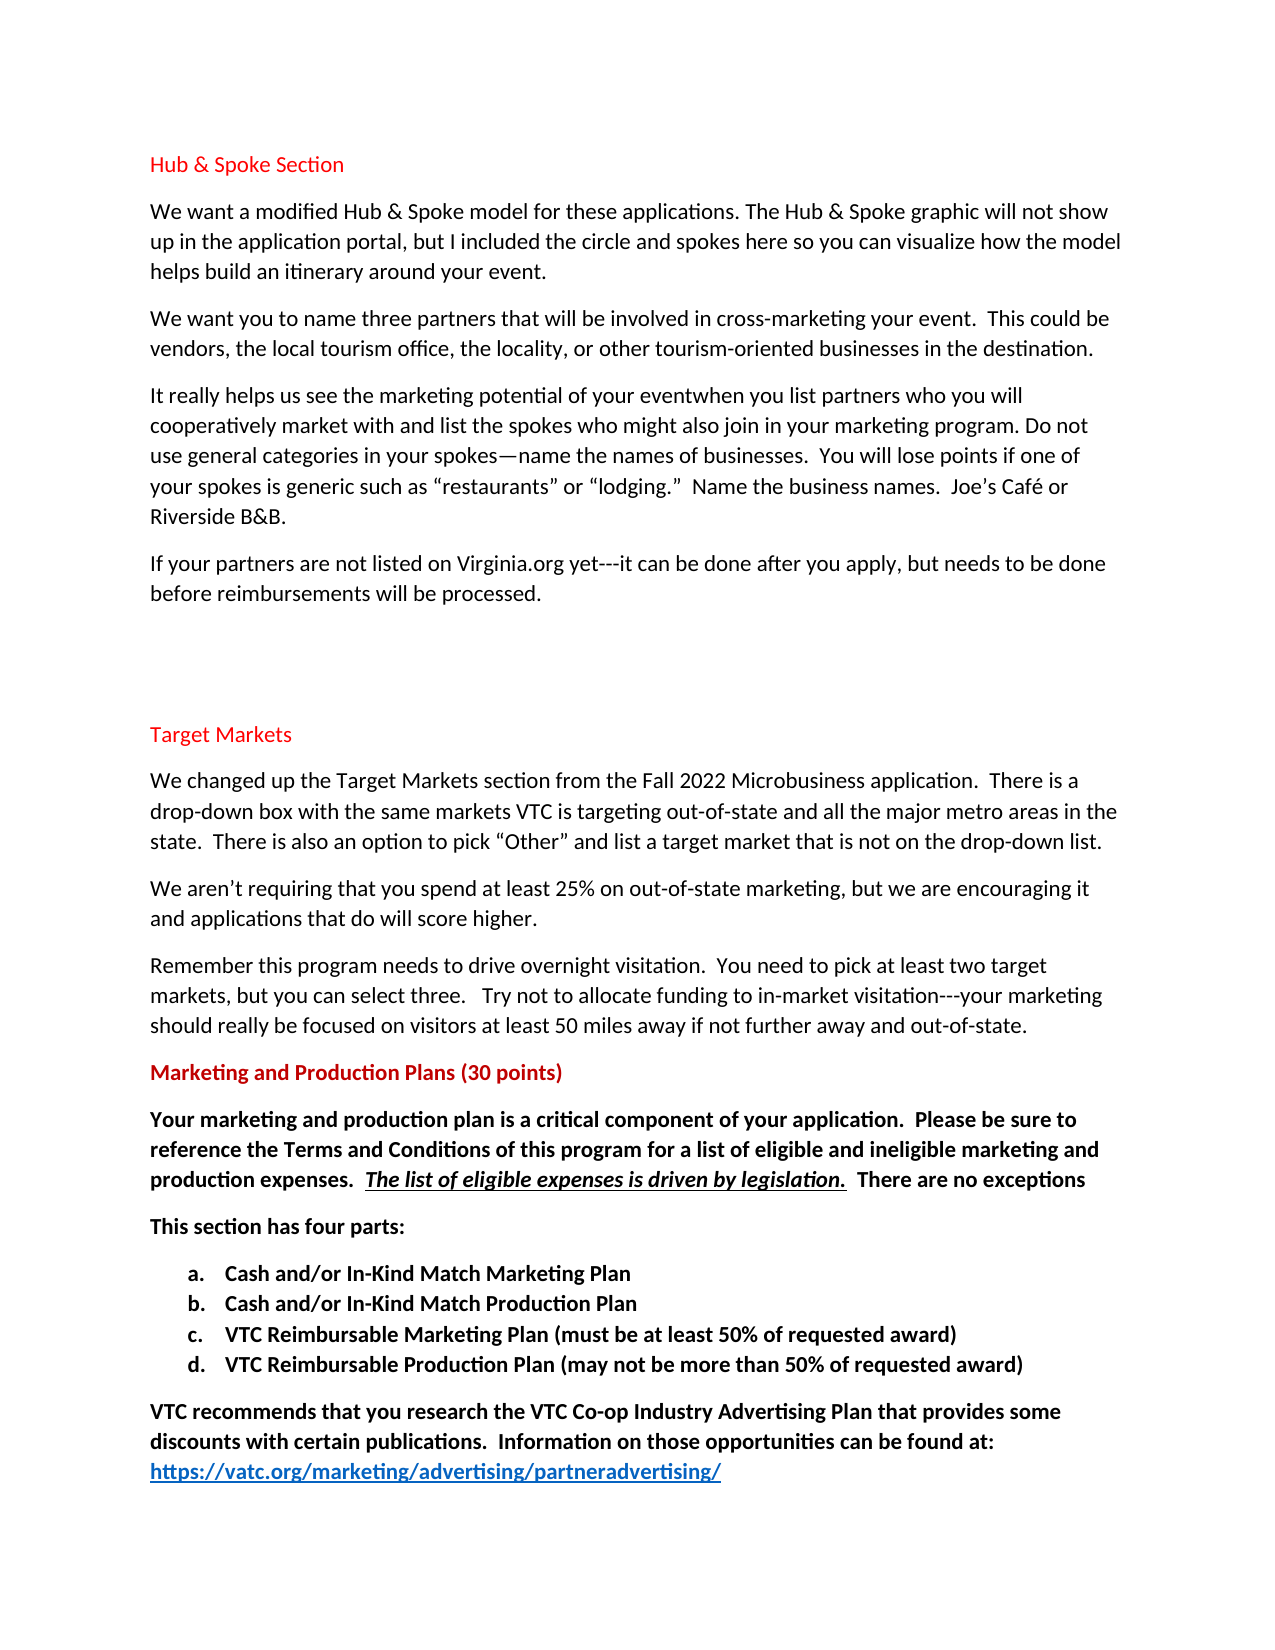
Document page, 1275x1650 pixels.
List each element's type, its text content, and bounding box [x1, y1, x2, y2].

text Hub & Spoke Section [150, 150, 1125, 178]
list Cash and/or In-Kind Match Marketing Plan [187, 1259, 1125, 1287]
text If your partners are not listed on Virginia.org yet---it can be done after you apply, but needs to be done before reimbursements will be processed. [150, 549, 1125, 607]
text Remember this program needs to drive overnight visitation. You need to pick at least two target markets, but you can select three. Try not to allocate funding to in-market visitation---your marketing should really be focused on visitors at least 50 miles away if not further away and out-of-state. [150, 951, 1125, 1039]
text We want you to name three partners that will be involved in cross-marketing your event. This could be vendors, the local tourism office, the locality, or other tourism-oriented businesses in the destination. [150, 304, 1125, 362]
text We aren’t requiring that you spend at least 25% on out-of-state marketing, but we are encouraging it and applications that do will score higher. [150, 874, 1125, 932]
list VTC Reimbursable Marketing Plan (must be at least 50% of requested award) [187, 1320, 1125, 1348]
text Marketing and Production Plans (30 points) [150, 1058, 1125, 1086]
list Cash and/or In-Kind Match Production Plan [187, 1289, 1125, 1318]
text We changed up the Target Markets section from the Fall 2022 Microbusiness application. There is a drop-down box with the same markets VTC is targeting out-of-state and all the major metro areas in the state. There is also an option to pick “Other” and list a target market that is not on the drop-down list. [150, 767, 1125, 855]
text We want a modified Hub & Spoke model for these applications. The Hub & Spoke graphic will not show up in the application portal, but I included the circle and spokes here so you can visualize how the model helps build an itinerary around your event. [150, 197, 1125, 285]
list VTC Reimbursable Production Plan (may not be more than 50% of requested award) [187, 1350, 1125, 1378]
text It really helps us see the marketing potential of your eventwhen you list partners who you will cooperatively market with and list the spokes who might also join in your marketing program. Do not use general categories in your spokes—name the names of businesses. You will lose points if one of your spokes is generic such as “restaurants” or “lodging.” Name the business names. Joe’s Café or Riverside B&B. [150, 381, 1125, 530]
text VTC recommends that you research the VTC Co-op Industry Advertising Plan that provides some discounts with certain publications. Information on those opportunities can be found at: https://vatc.org/marketing/advertising/partneradvertising/ [150, 1397, 1125, 1485]
text Target Markets [150, 720, 1125, 748]
text Your marketing and production plan is a critical component of your application. Please be sure to reference the Terms and Conditions of this program for a list of eligible and ineligible marketing and production expenses. The list of eligible expenses is driven by legislation. There are no exceptions [150, 1105, 1125, 1194]
text This section has four parts: [150, 1212, 1125, 1241]
